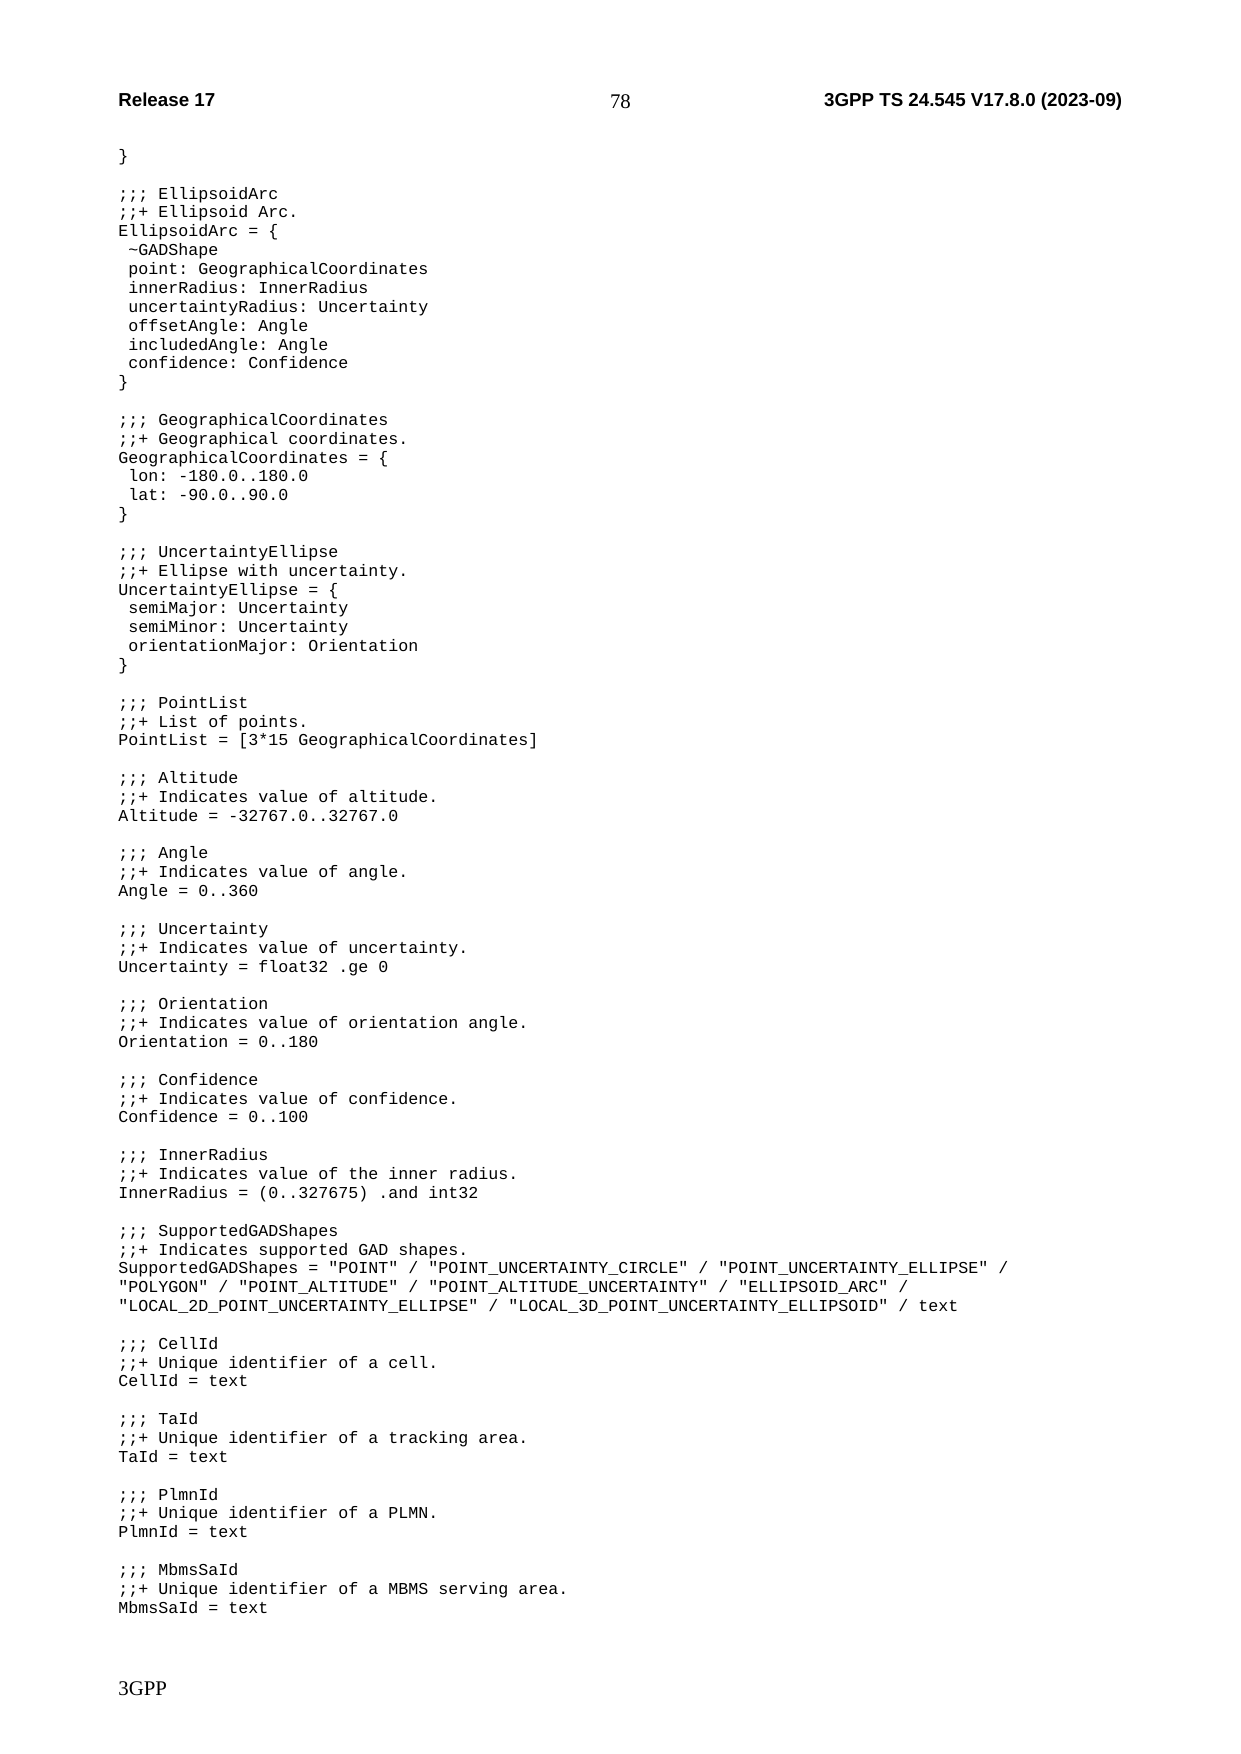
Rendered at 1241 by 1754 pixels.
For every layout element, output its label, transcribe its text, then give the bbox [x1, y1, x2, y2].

text ;;+ Unique identifier of a PLMN. [118, 1505, 1122, 1524]
text includedAngle: Angle [118, 336, 1122, 355]
text confidence: Confidence [118, 355, 1122, 374]
text ;;; MbmsSaId [118, 1562, 1122, 1580]
text InnerRadius = (0..327675) .and int32 [118, 1184, 1122, 1203]
text semiMinor: Uncertainty [118, 619, 1122, 638]
text ;;; Confidence [118, 1071, 1122, 1090]
text ;;; Uncertainty [118, 921, 1122, 939]
text ;;+ Unique identifier of a cell. [118, 1354, 1122, 1373]
text lon: -180.0..180.0 [118, 468, 1122, 487]
text Altitude = -32767.0..32767.0 [118, 807, 1122, 826]
text ;;; CellId [118, 1335, 1122, 1354]
text PointList = [3*15 GeographicalCoordinates] [118, 732, 1122, 751]
text ;;; Orientation [118, 996, 1122, 1015]
text ;;+ Ellipse with uncertainty. [118, 562, 1122, 581]
text ;;; Angle [118, 845, 1122, 864]
text Uncertainty = float32 .ge 0 [118, 958, 1122, 977]
text lat: -90.0..90.0 [118, 487, 1122, 506]
text Confidence = 0..100 [118, 1109, 1122, 1128]
text ;;+ Indicates supported GAD shapes. [118, 1241, 1122, 1260]
text ;;; PointList [118, 694, 1122, 713]
text ;;+ Geographical coordinates. [118, 430, 1122, 449]
text ;;; EllipsoidArc [118, 185, 1122, 204]
text SupportedGADShapes = "POINT" / "POINT_UNCERTAINTY_CIRCLE" / "POINT_UNCERTAINTY_ELLIPSE" / "POLYGON" / "POINT_ALTITUDE" / "POINT_ALTITUDE_UNCERTAINTY" / "ELLIPSOID_ARC" / "LOCAL_2D_POINT_UNCERTAINTY_ELLIPSE" / "LOCAL_3D_POINT_UNCERTAINTY_ELLIPSOID" / text [118, 1260, 1122, 1316]
text ;;; UncertaintyEllipse [118, 543, 1122, 562]
text semiMajor: Uncertainty [118, 600, 1122, 619]
text ;;; PlmnId [118, 1486, 1122, 1505]
text ;;; InnerRadius [118, 1147, 1122, 1166]
text orientationMajor: Orientation [118, 638, 1122, 657]
text ;;+ Indicates value of orientation angle. [118, 1015, 1122, 1034]
text ;;+ List of points. [118, 713, 1122, 732]
text ;;; TaId [118, 1411, 1122, 1429]
text ;;+ Unique identifier of a tracking area. [118, 1429, 1122, 1448]
text ;;+ Indicates value of uncertainty. [118, 939, 1122, 958]
text MbmsSaId = text [118, 1599, 1122, 1618]
text ~GADShape [118, 242, 1122, 261]
text innerRadius: InnerRadius [118, 279, 1122, 298]
text ;;+ Unique identifier of a MBMS serving area. [118, 1580, 1122, 1599]
text point: GeographicalCoordinates [118, 261, 1122, 279]
text ;;; Altitude [118, 770, 1122, 788]
text uncertaintyRadius: Uncertainty [118, 298, 1122, 317]
text ;;+ Indicates value of confidence. [118, 1090, 1122, 1109]
text ;;+ Ellipsoid Arc. [118, 204, 1122, 223]
text ;;+ Indicates value of altitude. [118, 788, 1122, 807]
text CellId = text [118, 1373, 1122, 1392]
text ;;; SupportedGADShapes [118, 1222, 1122, 1241]
text GeographicalCoordinates = { [118, 449, 1122, 468]
text Angle = 0..360 [118, 883, 1122, 902]
text } [118, 374, 1122, 393]
text } [118, 657, 1122, 675]
text TaId = text [118, 1448, 1122, 1467]
text ;;+ Indicates value of the inner radius. [118, 1166, 1122, 1184]
text } [118, 147, 1122, 166]
text } [118, 506, 1122, 524]
text EllipsoidArc = { [118, 223, 1122, 242]
text offsetAngle: Angle [118, 317, 1122, 336]
text UncertaintyEllipse = { [118, 581, 1122, 600]
text ;;; GeographicalCoordinates [118, 411, 1122, 430]
text Orientation = 0..180 [118, 1034, 1122, 1052]
text PlmnId = text [118, 1524, 1122, 1543]
text ;;+ Indicates value of angle. [118, 864, 1122, 883]
